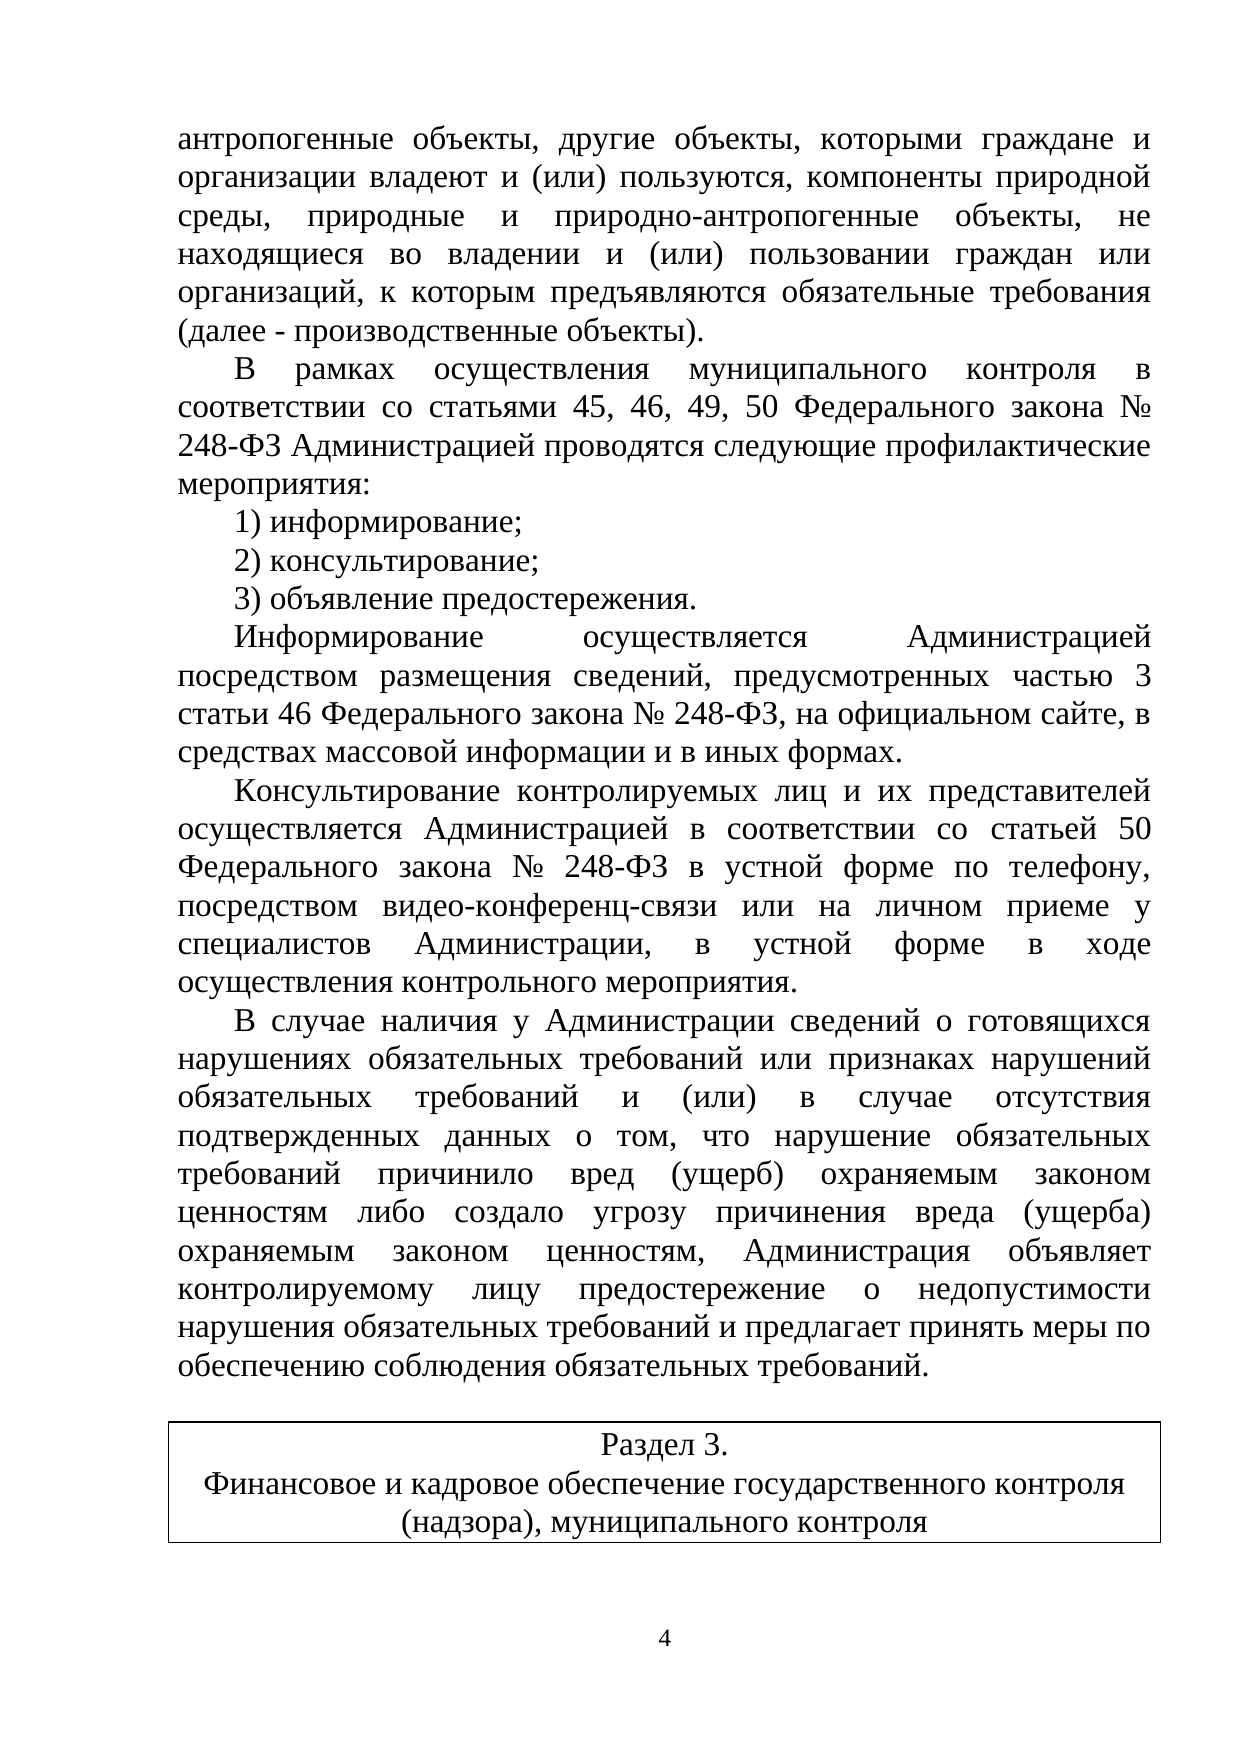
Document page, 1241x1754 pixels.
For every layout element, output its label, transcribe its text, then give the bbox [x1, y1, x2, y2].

text В рамках осуществления муниципального контроля в соответствии со статьями 45, 46, 49, 50 Федерального закона № 248-ФЗ Администрацией проводятся следующие профилактические мероприятия: [177, 348, 1152, 501]
text Финансовое и кадровое обеспечение государственного контроля (надзора), муниципального контроля [169, 1460, 1160, 1542]
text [177, 118, 1152, 348]
text 2) консультирование; [177, 540, 1152, 578]
text 1) информирование; [177, 501, 1152, 540]
text В случае наличия у Администрации сведений о готовящихся нарушениях обязательных требований или признаках нарушений обязательных требований и (или) в случае отсутствия подтвержденных данных о том, что нарушение обязательных требований причинило вред (ущерб) охраняемым законом ценностям либо создало угрозу причинения вреда (ущерба) охраняемым законом ценностям, Администрация объявляет контролируемому лицу предостережение о недопустимости нарушения обязательных требований и предлагает принять меры по обеспечению соблюдения обязательных требований. [177, 1000, 1152, 1383]
text 3) объявление предостережения. [177, 578, 1152, 616]
text Раздел 3. [169, 1423, 1160, 1460]
text Консультирование контролируемых лиц и их представителей осуществляется Администрацией в соответствии со статьей 50 Федерального закона № 248-ФЗ в устной форме по телефону, посредством видео-конференц-связи или на личном приеме у специалистов Администрации, в устной форме в ходе осуществления контрольного мероприятия. [177, 770, 1152, 1000]
text Информирование осуществляется Администрацией посредством размещения сведений, предусмотренных частью 3 статьи 46 Федерального закона № 248-ФЗ, на официальном сайте, в средствах массовой информации и в иных формах. [177, 616, 1152, 770]
